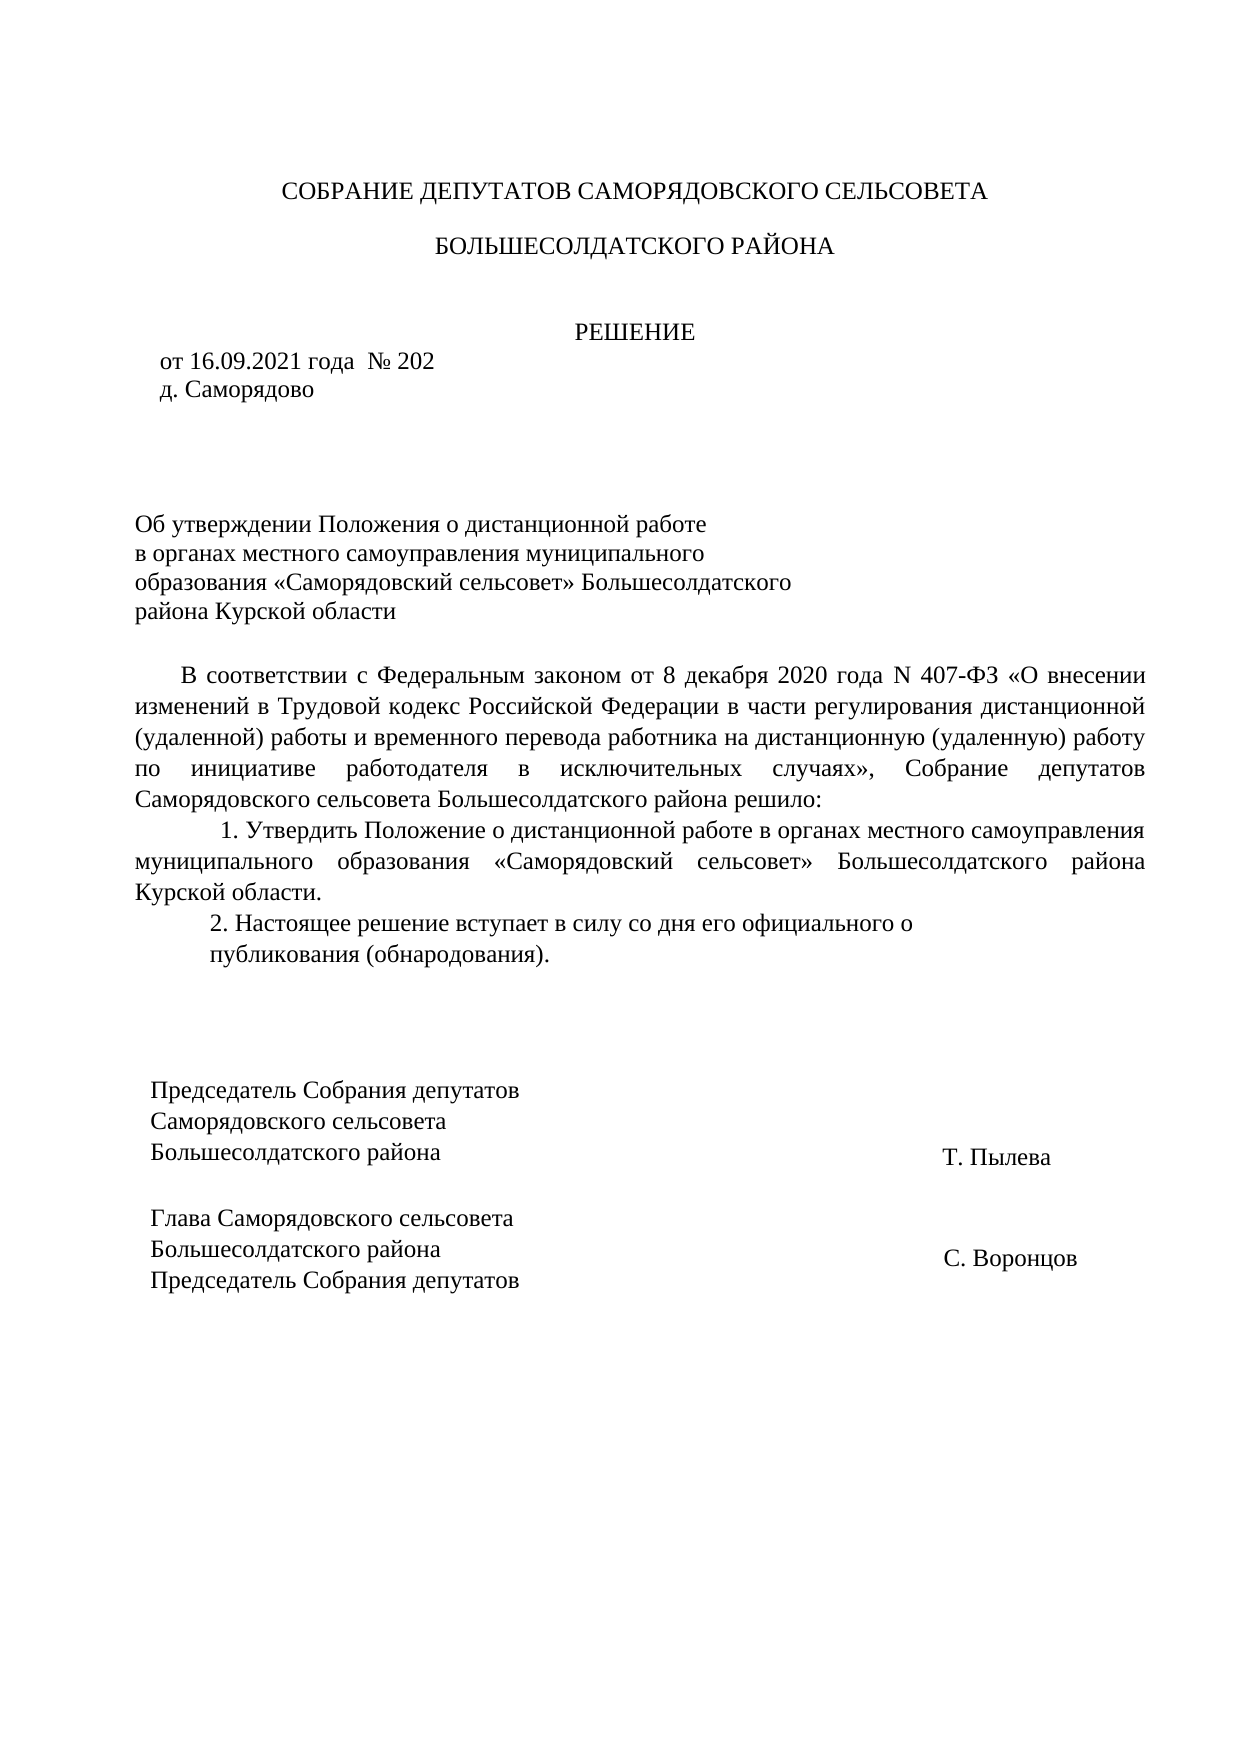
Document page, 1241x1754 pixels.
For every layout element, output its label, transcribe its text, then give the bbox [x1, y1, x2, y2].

text 1. Утвердить Положение о дистанционной работе в органах местного самоуправления муниципального образования «Саморядовский сельсовет» Большесолдатского района Курской области. [134, 815, 1146, 906]
text Глава Саморядовского сельсовета Большесолдатского района Председатель Собрания депутатов [150, 1203, 587, 1294]
subtitle от 16.09.2021 года № 202 [159, 346, 1110, 374]
subtitle д. Саморядово [159, 374, 1110, 403]
text С. Воронцов [943, 1243, 1078, 1272]
text Об утверждении Положения о дистанционной работе в органах местного самоуправления муниципального образования «Саморядовский сельсовет» Большесолдатского района Курской области [134, 509, 1146, 624]
subtitle БОЛЬШЕСОЛДАТСКОГО РАЙОНА [159, 231, 1110, 259]
subtitle РЕШЕНИЕ [159, 317, 1110, 346]
subtitle СОБРАНИЕ ДЕПУТАТОВ САМОРЯДОВСКОГО СЕЛЬСОВЕТА [159, 176, 1110, 231]
text публикования (обнародования). [134, 939, 1146, 968]
text Т. Пылева [942, 1142, 1051, 1171]
text 2. Настоящее решение вступает в силу со дня его официального о [134, 908, 1146, 937]
text Председатель Собрания депутатов Саморядовского сельсовета Большесолдатского района [150, 1075, 587, 1166]
text В соответствии с Федеральным законом от 8 декабря 2020 года N 407-ФЗ «О внесении изменений в Трудовой кодекс Российской Федерации в части регулирования дистанционной (удаленной) работы и временного перевода работника на дистанционную (удаленную) работу по инициативе работодателя в исключительных случаях», Собрание депутатов Саморядовского сельсовета Большесолдатского района решило: [134, 660, 1146, 813]
